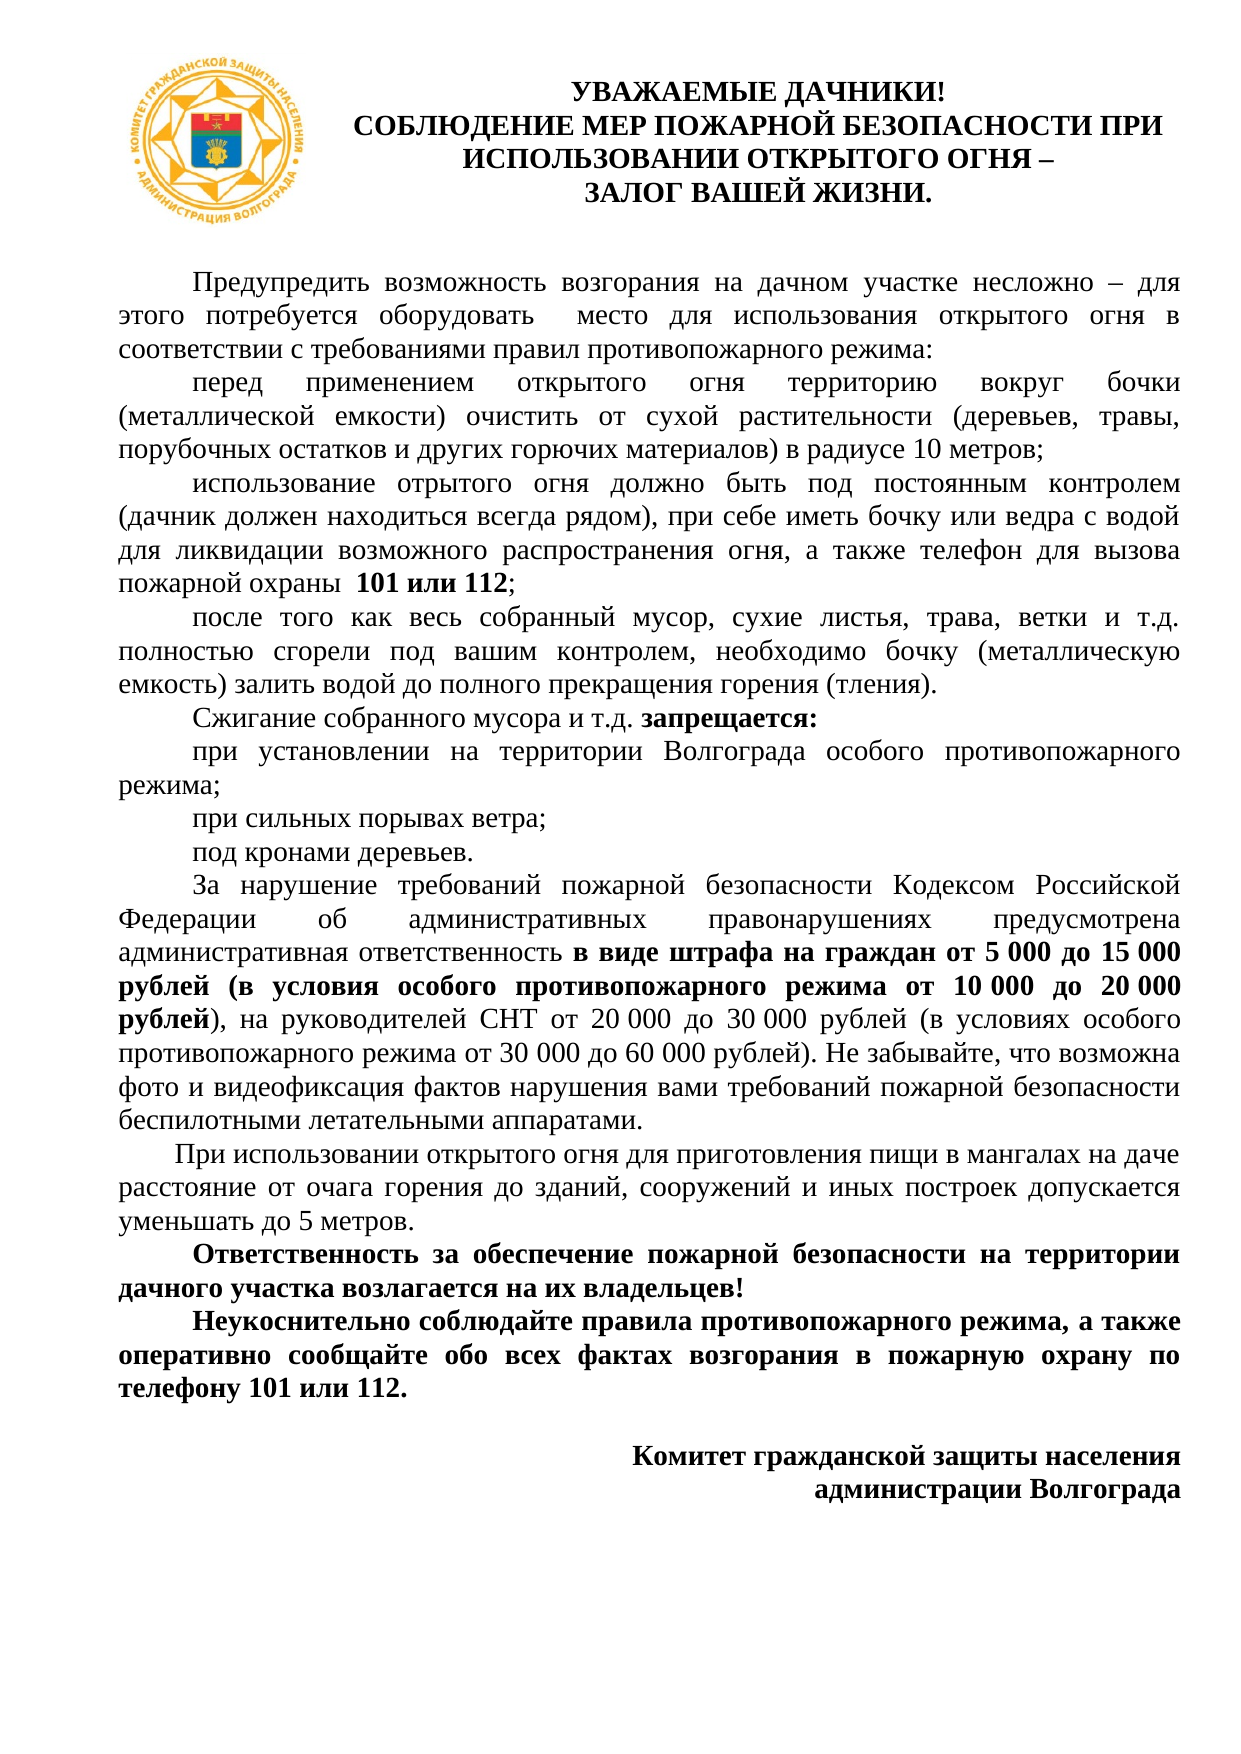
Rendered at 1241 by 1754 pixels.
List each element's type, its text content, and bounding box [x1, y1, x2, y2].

text перед применением открытого огня территорию вокруг бочки (металлической емкости) очистить от сухой растительности (деревьев, травы, порубочных остатков и других горючих материалов) в радиусе 10 метров; [118, 364, 1181, 465]
text При использовании открытого огня для приготовления пищи в мангалах на даче расстояние от очага горения до зданий, сооружений и иных построек допускается уменьшать до 5 метров. [118, 1136, 1181, 1236]
text Комитет гражданской защиты населения [118, 1438, 1181, 1471]
table_header [107, 53, 324, 230]
text использование отрытого огня должно быть под постоянным контролем (дачник должен находиться всегда рядом), при себе иметь бочку или ведра с водой для ликвидации возможного распространения огня, а также телефон для вызова пожарной охраны 101 или 112; [118, 465, 1181, 599]
text Ответственность за обеспечение пожарной безопасности на территории дачного участка возлагается на их владельцев! [118, 1236, 1181, 1303]
text Предупредить возможность возгорания на дачном участке несложно – для этого потребуется оборудовать место для использования открытого огня в соответствии с требованиями правил противопожарного режима: [118, 264, 1181, 364]
text Неукоснительно соблюдайте правила противопожарного режима, а также оперативно сообщайте обо всех фактах возгорания в пожарную охрану по телефону 101 или 112. [118, 1303, 1181, 1404]
text Сжигание собранного мусора и т.д. запрещается: [118, 700, 1181, 733]
text при установлении на территории Волгограда особого противопожарного режима; [118, 733, 1181, 800]
text За нарушение требований пожарной безопасности Кодексом Российской Федерации об административных правонарушениях предусмотрена административная ответственность в виде штрафа на граждан от 5 000 до 15 000 рублей (в условия особого противопожарного режима от 10 000 до 20 000 рублей), на руководителей СНТ от 20 000 до 30 000 рублей (в условиях особого противопожарного режима от 30 000 до 60 000 рублей). Не забывайте, что возможна фото и видеофиксация фактов нарушения вами требований пожарной безопасности беспилотными летательными аппаратами. [118, 867, 1181, 1136]
text при сильных порывах ветра; [118, 800, 1181, 834]
picture [126, 53, 307, 228]
text администрации Волгограда [118, 1471, 1181, 1505]
text под кронами деревьев. [118, 834, 1181, 867]
table_header УВАЖАЕМЫЕ ДАЧНИКИ! СОБЛЮДЕНИЕ МЕР ПОЖАРНОЙ БЕЗОПАСНОСТИ ПРИ ИСПОЛЬЗОВАНИИ ОТКРЫТОГО ОГНЯ – ЗАЛОГ ВАШЕЙ ЖИЗНИ. [324, 53, 1192, 230]
text после того как весь собранный мусор, сухие листья, трава, ветки и т.д. полностью сгорели под вашим контролем, необходимо бочку (металлическую емкость) залить водой до полного прекращения горения (тления). [118, 599, 1181, 700]
